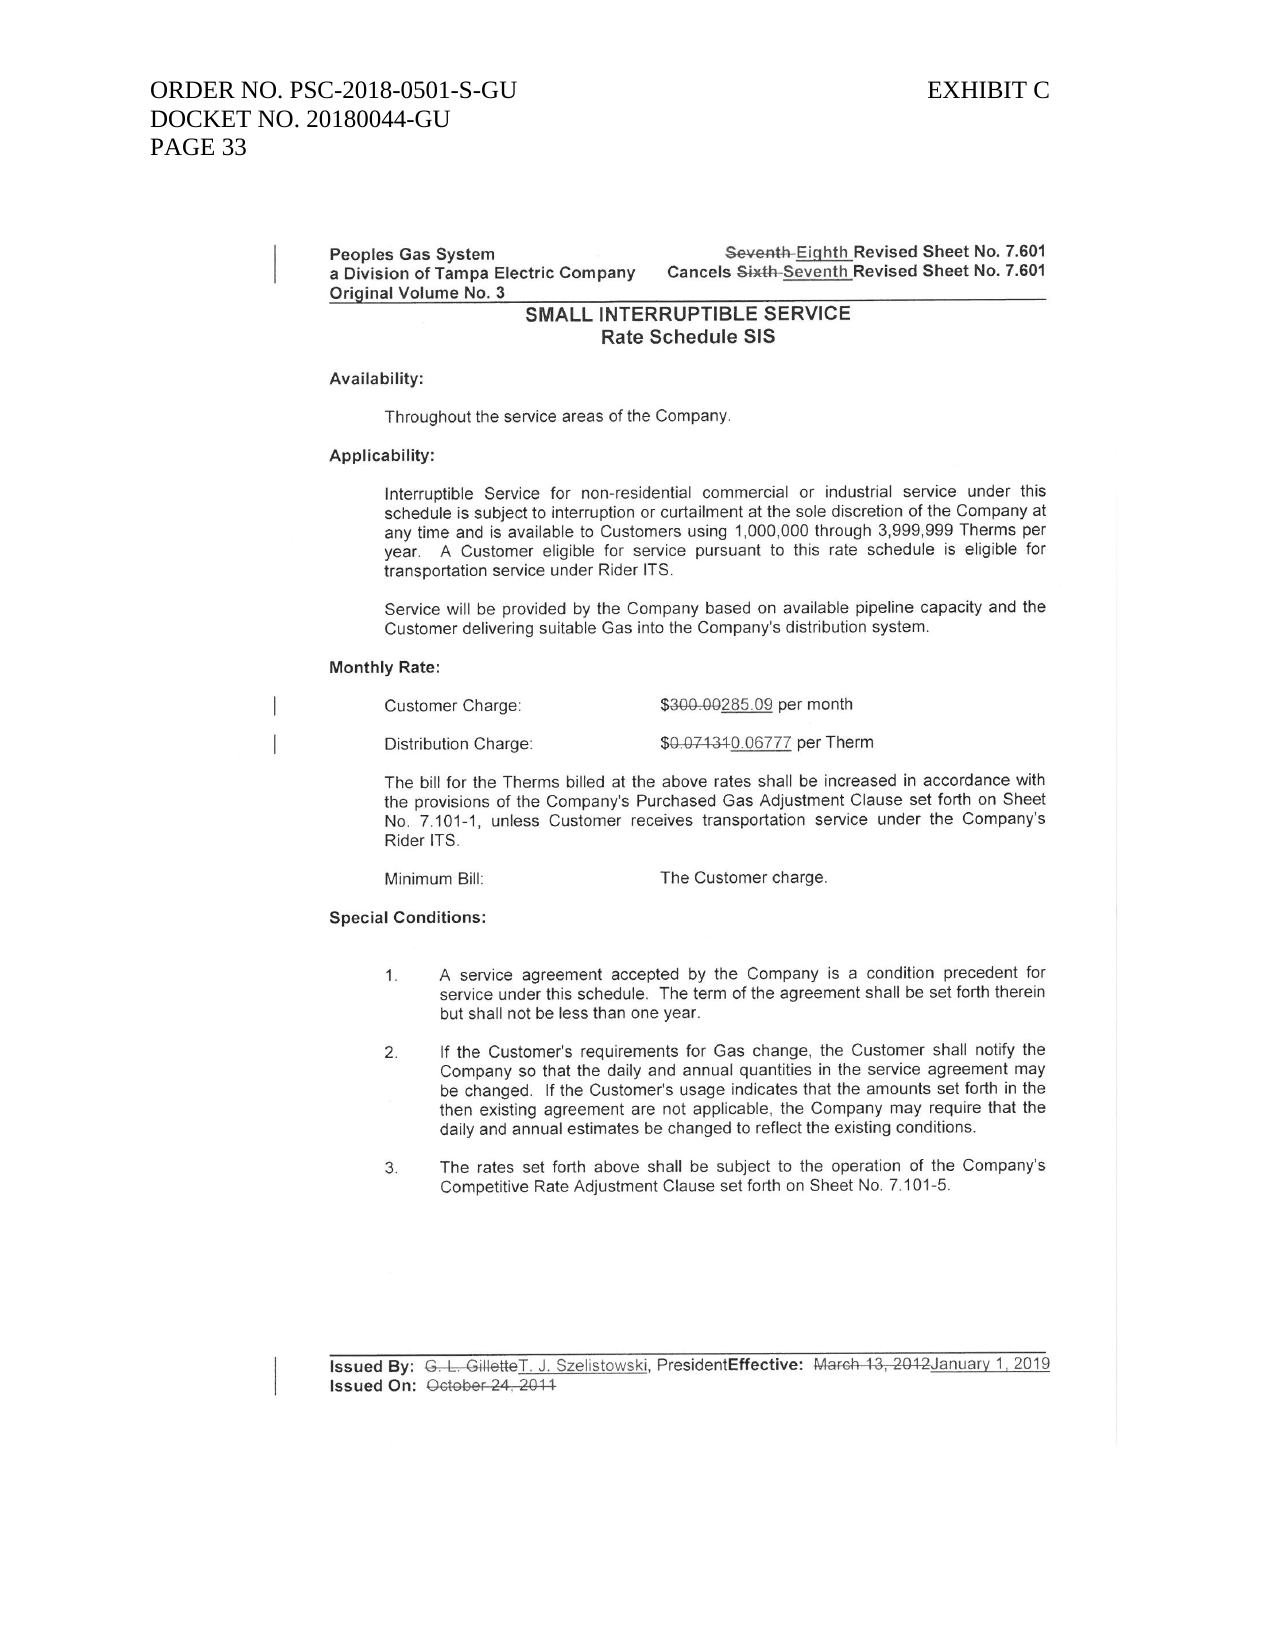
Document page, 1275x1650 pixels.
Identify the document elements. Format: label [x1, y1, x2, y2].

picture [150, 190, 1125, 1452]
